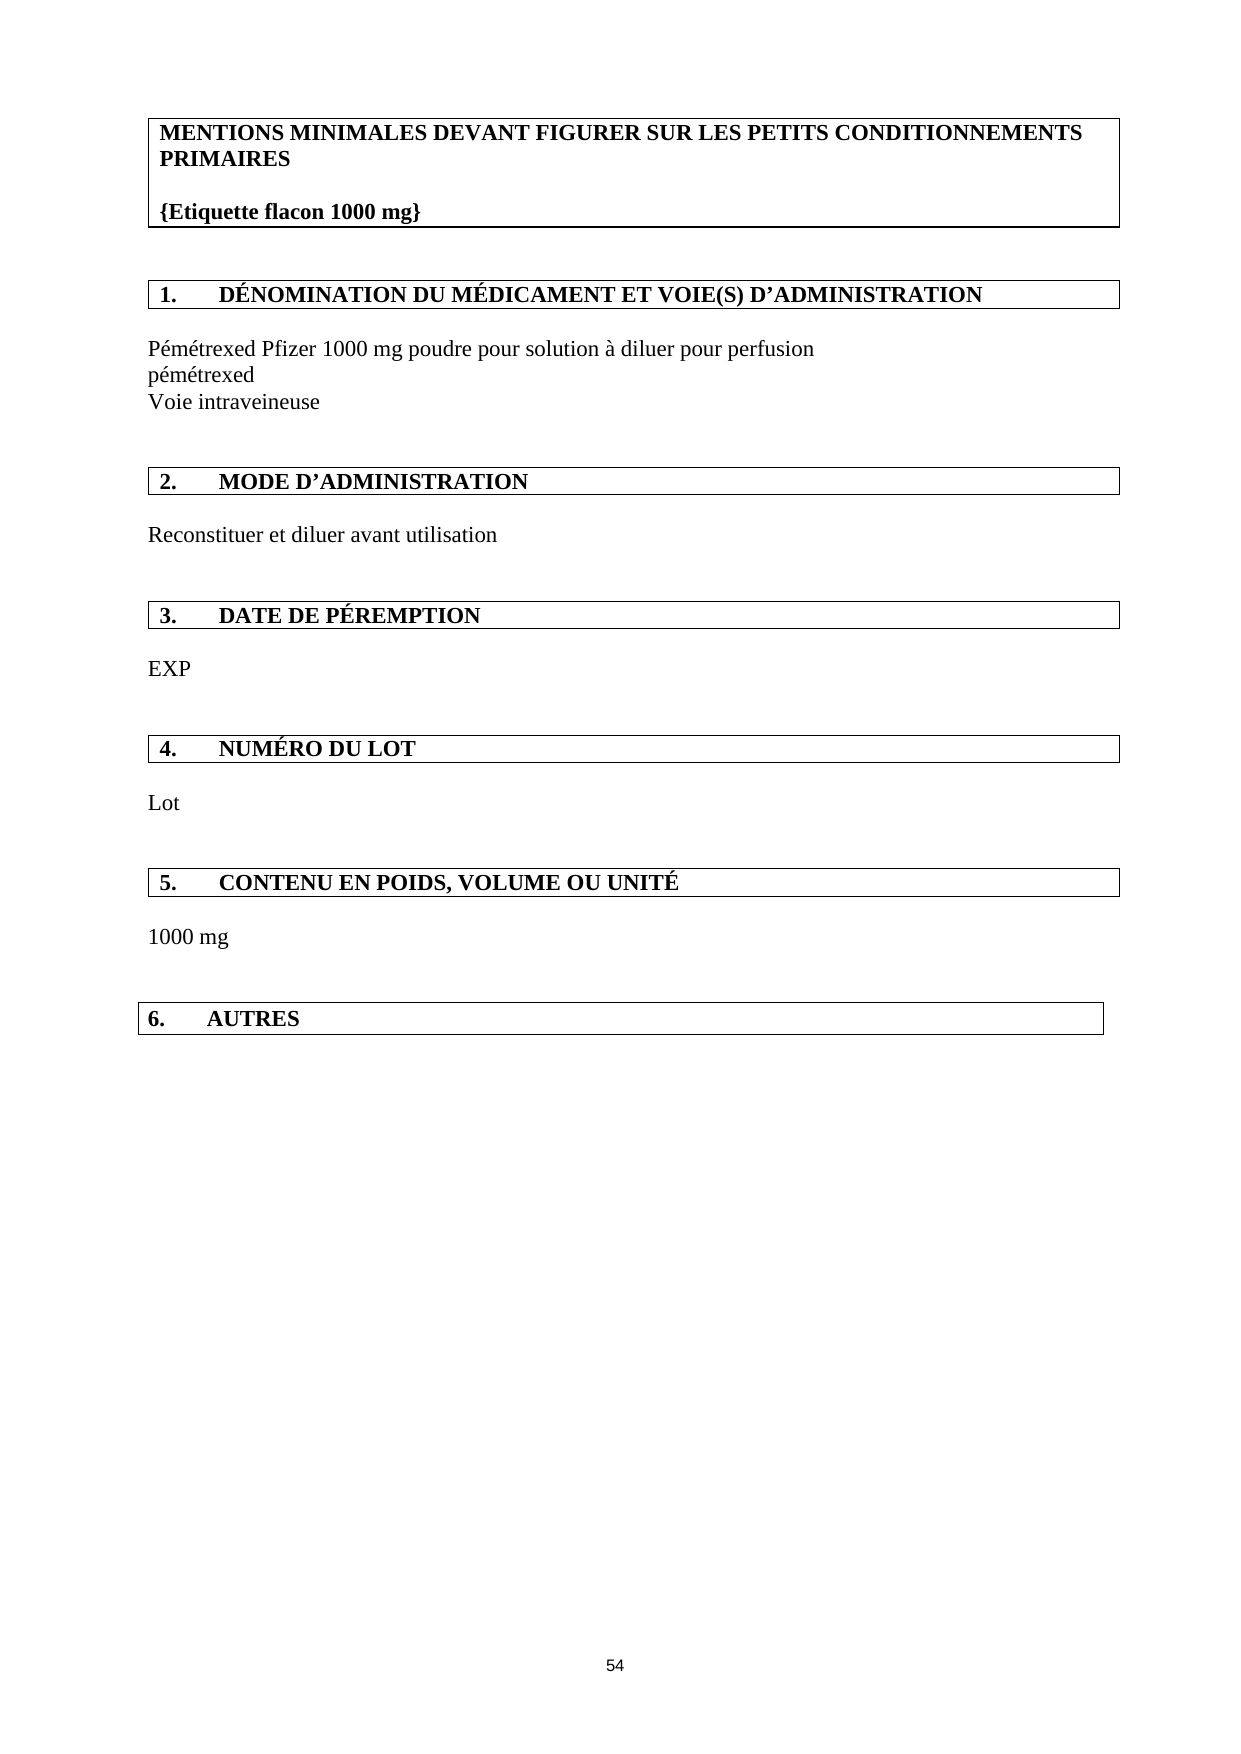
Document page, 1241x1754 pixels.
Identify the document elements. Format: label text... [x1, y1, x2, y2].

text Pémétrexed Pfizer 1000 mg poudre pour solution à diluer pour perfusion [148, 335, 1093, 361]
table_header 4. NUMÉRO DU LOT [149, 736, 1119, 762]
table_header 5. CONTENU EN POIDS, VOLUME OU UNITÉ [149, 869, 1119, 896]
text Lot [148, 789, 1093, 816]
text pémétrexed [148, 361, 1093, 388]
table_header 3. DATE DE PÉREMPTION [149, 602, 1119, 628]
text Reconstituer et diluer avant utilisation [148, 522, 1093, 548]
text 1000 mg [148, 923, 1093, 949]
text 6. AUTRES [139, 1003, 1103, 1034]
table_header MENTIONS MINIMALES DEVANT FIGURER SUR LES PETITS CONDITIONNEMENTS PRIMAIRES {Etiquette flacon 1000 mg} [149, 119, 1119, 226]
text Voie intraveineuse [148, 388, 1093, 414]
table_header 2. MODE D’ADMINISTRATION [149, 468, 1119, 494]
text EXP [148, 655, 1093, 682]
table_header 1. DÉNOMINATION DU MÉDICAMENT ET VOIE(S) D’ADMINISTRATION [149, 281, 1119, 308]
